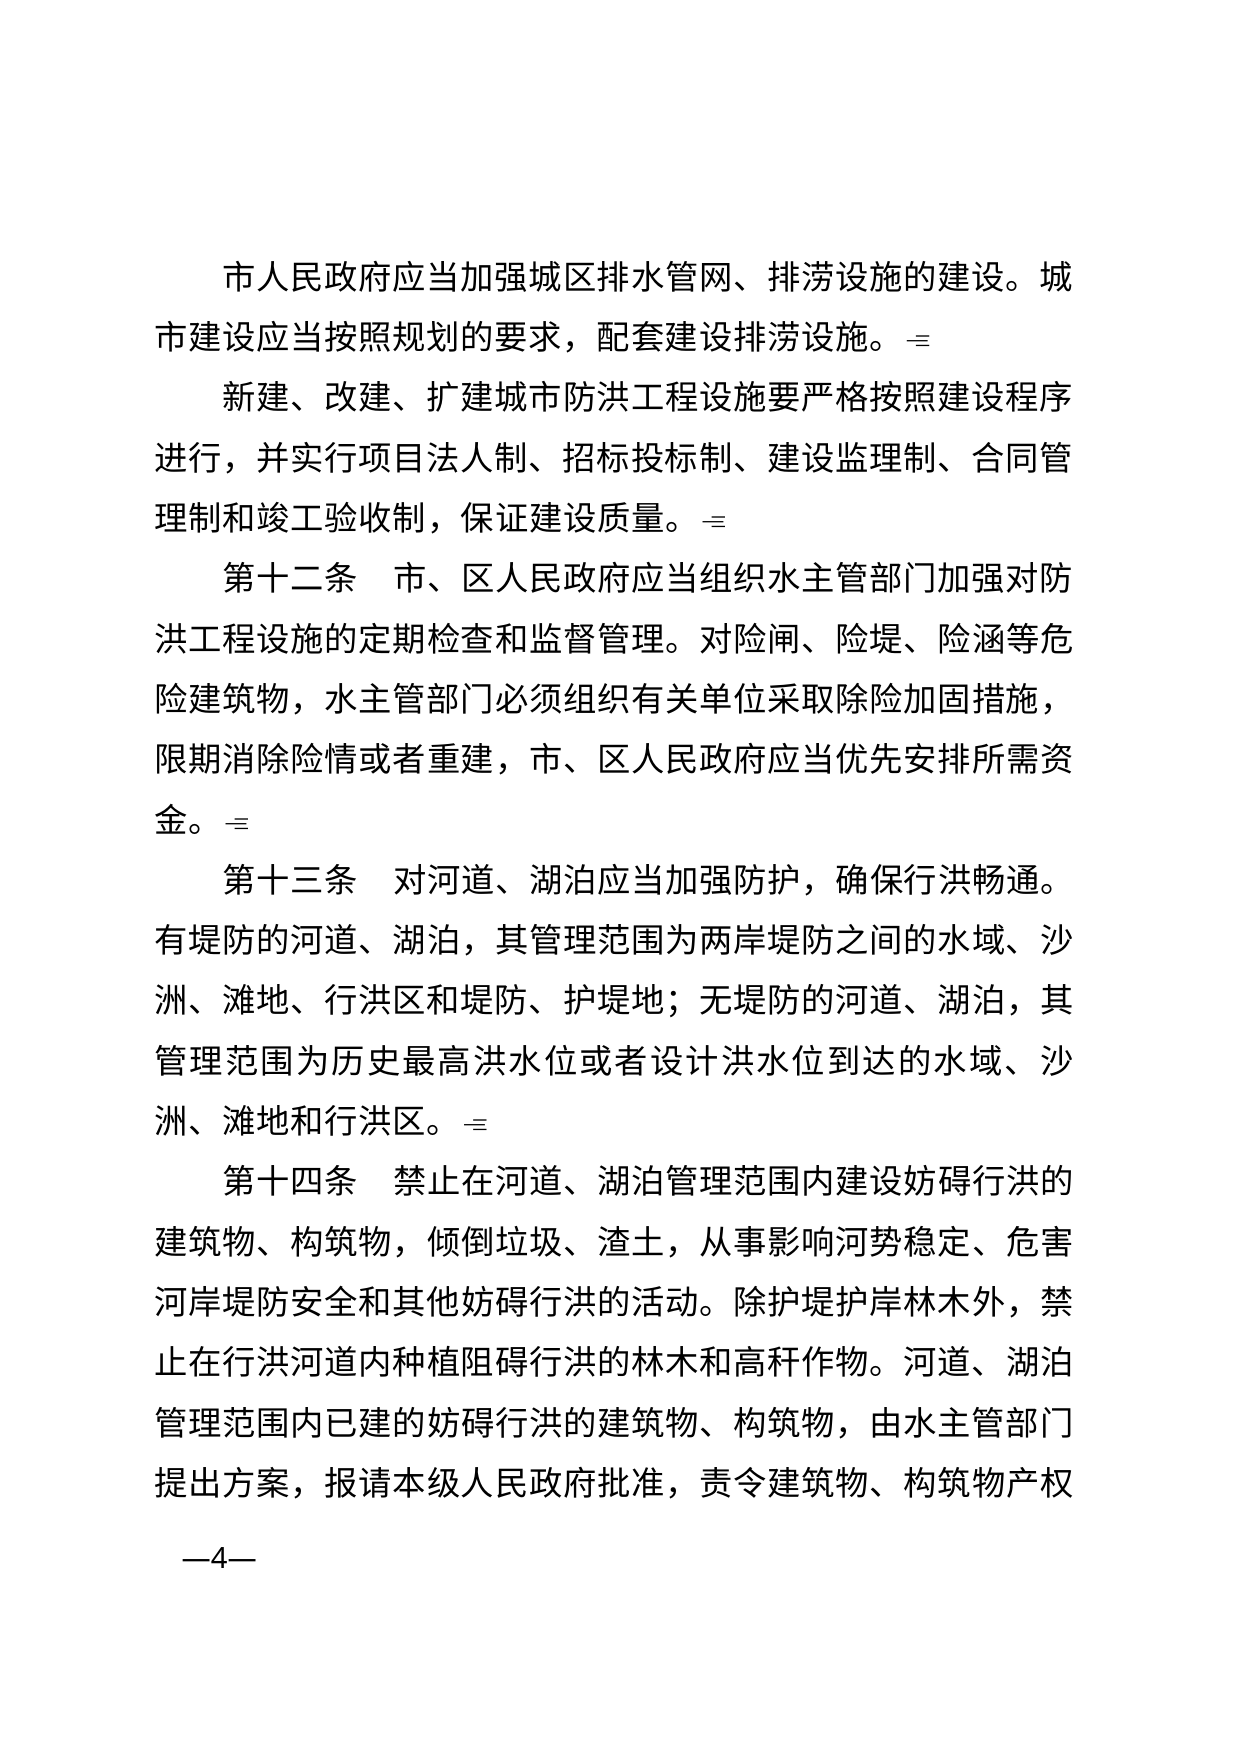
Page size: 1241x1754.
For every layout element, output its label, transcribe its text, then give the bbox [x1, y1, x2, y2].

text 第十三条 对河道、湖泊应当加强防护，确保行洪畅通。有堤防的河道、湖泊，其管理范围为两岸堤防之间的水域、沙洲、滩地、行洪区和堤防、护堤地；无堤防的河道、湖泊，其管理范围为历史最高洪水位或者设计洪水位到达的水域、沙洲、滩地和行洪区。 [154, 848, 1074, 1149]
text 市人民政府应当加强城区排水管网、排涝设施的建设。城市建设应当按照规划的要求，配套建设排涝设施。 [154, 244, 1074, 365]
text 新建、改建、扩建城市防洪工程设施要严格按照建设程序进行，并实行项目法人制、招标投标制、建设监理制、合同管理制和竣工验收制，保证建设质量。 [154, 365, 1074, 546]
text 第十二条 市、区人民政府应当组织水主管部门加强对防洪工程设施的定期检查和监督管理。对险闸、险堤、险涵等危险建筑物，水主管部门必须组织有关单位采取除险加固措施，限期消除险情或者重建，市、区人民政府应当优先安排所需资金。 [154, 546, 1074, 848]
